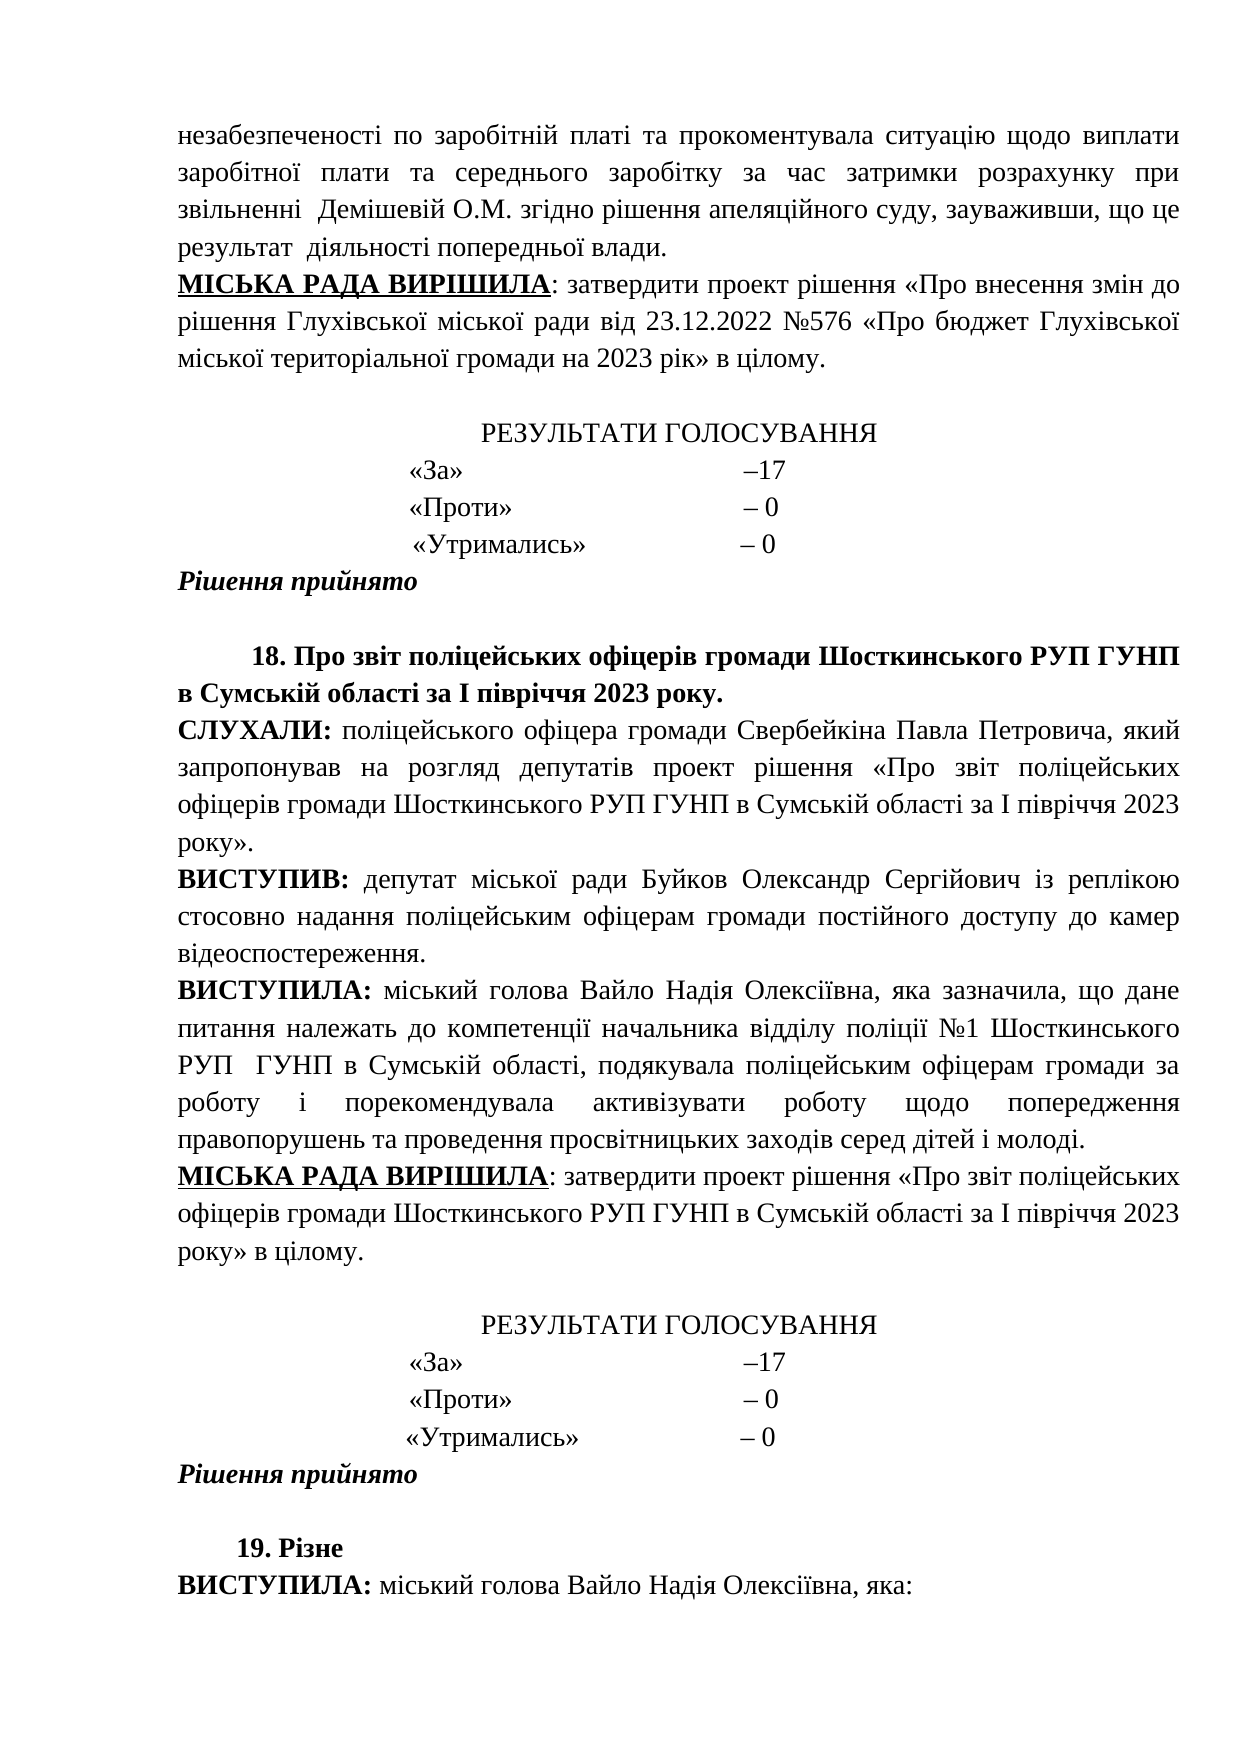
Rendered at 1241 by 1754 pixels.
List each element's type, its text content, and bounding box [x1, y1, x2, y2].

text 19. Різне [177, 1531, 1181, 1564]
text «Утримались» – 0 [177, 527, 1181, 559]
text 18. Про звіт поліцейських офіцерів громади Шосткинського РУП ГУНП в Сумській області за І півріччя 2023 року. [177, 639, 1181, 708]
text «За» –17 [177, 453, 1181, 485]
text РЕЗУЛЬТАТИ ГОЛОСУВАННЯ [177, 1308, 1181, 1341]
text Рішення прийнято [177, 1457, 1181, 1489]
text ВИСТУПИЛА: міський голова Вайло Надія Олексіївна, яка: [177, 1568, 1181, 1601]
text МІСЬКА РАДА ВИРІШИЛА: затвердити проект рішення «Про звіт поліцейських офіцерів громади Шосткинського РУП ГУНП в Сумській області за І півріччя 2023 року» в цілому. [177, 1159, 1181, 1266]
text РЕЗУЛЬТАТИ ГОЛОСУВАННЯ [177, 416, 1181, 448]
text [177, 118, 1181, 262]
text ВИСТУПИЛА: міський голова Вайло Надія Олексіївна, яка зазначила, що дане питання належать до компетенції начальника відділу поліції №1 Шосткинського РУП ГУНП в Сумській області, подякувала поліцейським офіцерам громади за роботу і порекомендувала активізувати роботу щодо попередження правопорушень та проведення просвітницьких заходів серед дітей і молоді. [177, 973, 1181, 1154]
text «За» –17 [177, 1345, 1181, 1378]
text МІСЬКА РАДА ВИРІШИЛА: затвердити проект рішення «Про внесення змін до рішення Глухівської міської ради від 23.12.2022 №576 «Про бюджет Глухівської міської територіальної громади на 2023 рік» в цілому. [177, 267, 1181, 374]
text «Утримались» – 0 [177, 1420, 1181, 1452]
text ВИСТУПИВ: депутат міської ради Буйков Олександр Сергійович із реплікою стосовно надання поліцейським офіцерам громади постійного доступу до камер відеоспостереження. [177, 862, 1181, 969]
text «Проти» – 0 [177, 490, 1181, 522]
text Рішення прийнято [177, 564, 1181, 597]
text СЛУХАЛИ: поліцейського офіцера громади Свербейкіна Павла Петровича, який запропонував на розгляд депутатів проект рішення «Про звіт поліцейських офіцерів громади Шосткинського РУП ГУНП в Сумській області за І півріччя 2023 року». [177, 713, 1181, 857]
text «Проти» – 0 [177, 1382, 1181, 1415]
